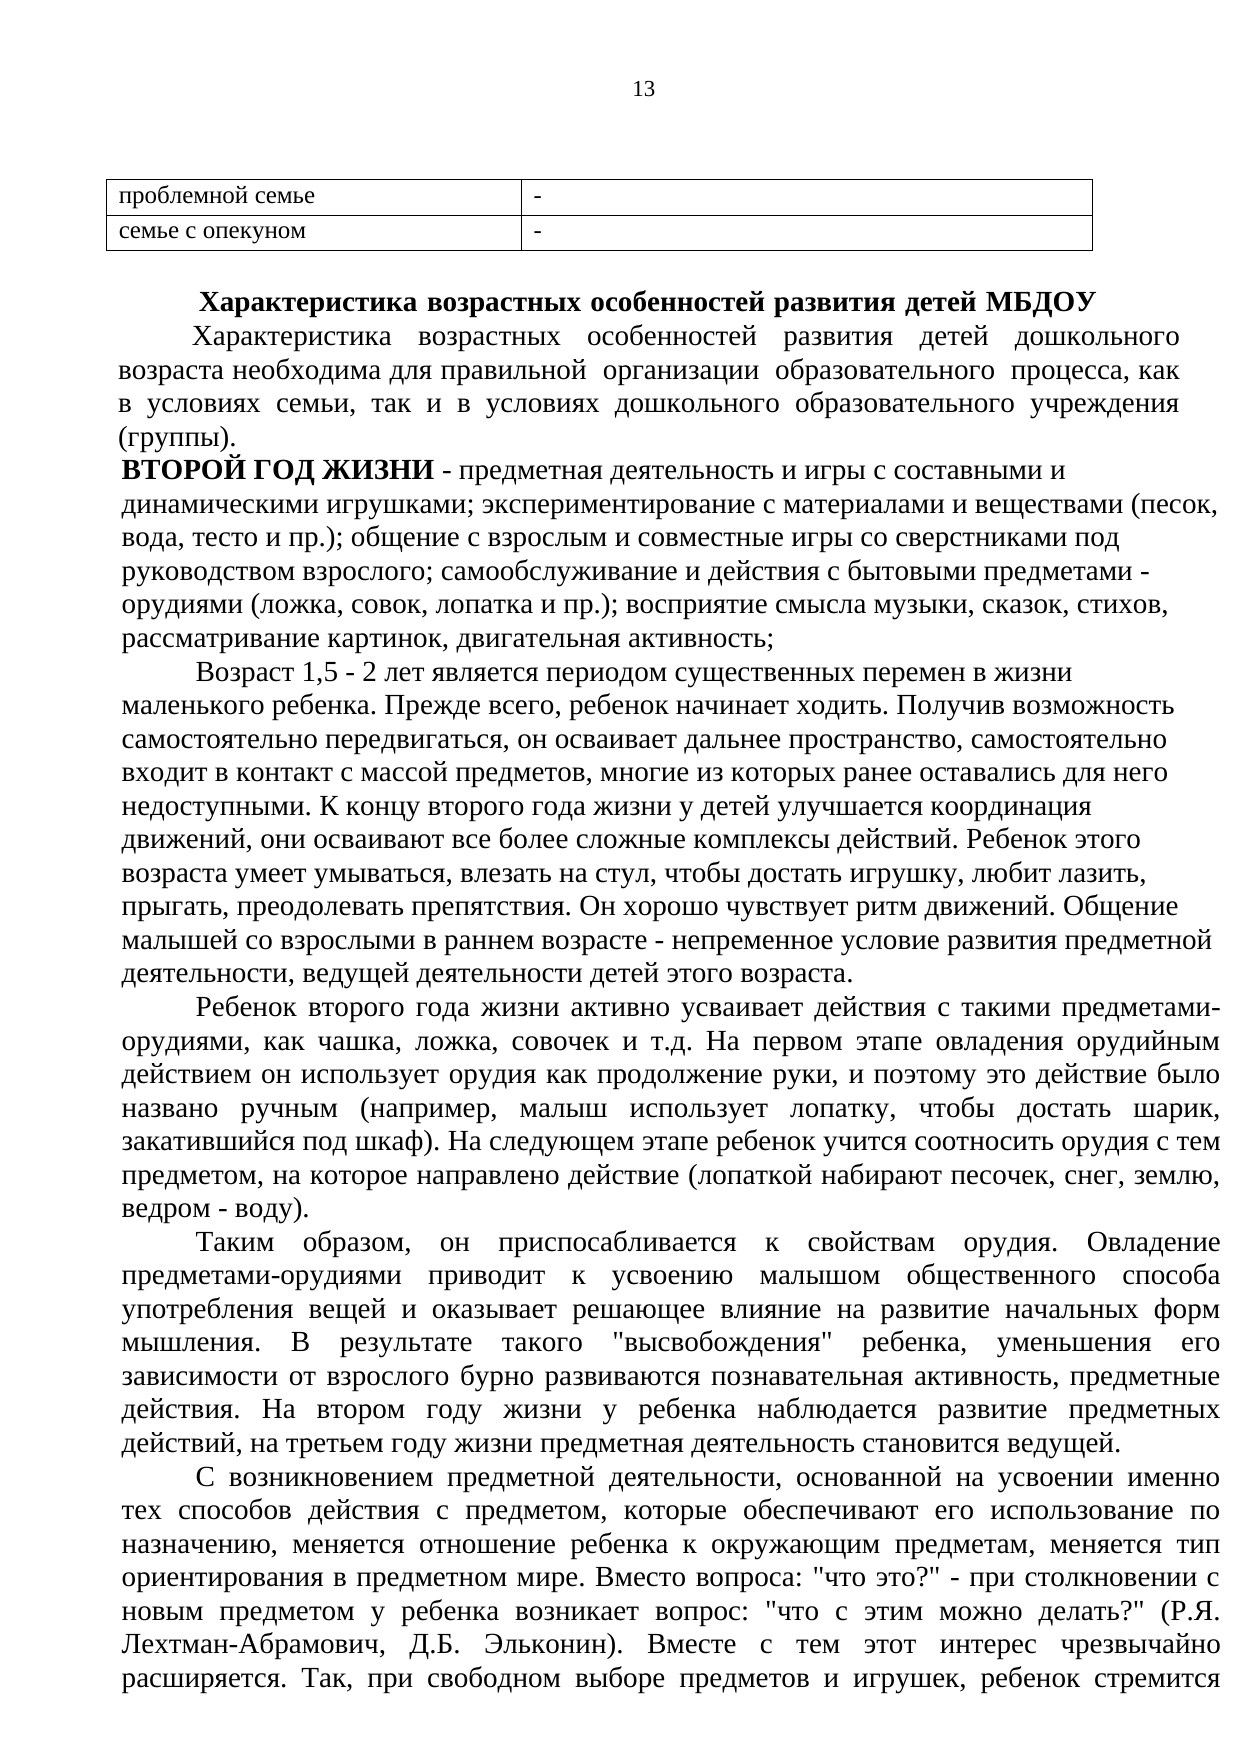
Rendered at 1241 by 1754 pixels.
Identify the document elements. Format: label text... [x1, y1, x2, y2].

table_cell семье с опекуном [107, 216, 521, 250]
text Ребенок второго года жизни активно усваивает действия с такими предметами-орудиями, как чашка, ложка, совочек и т.д. На первом этапе овладения орудийным действием он использует орудия как продолжение руки, и поэтому это действие было названо ручным (например, малыш использует лопатку, чтобы достать шарик, закатившийся под шкаф). На следующем этапе ребенок учится соотносить орудия с тем предметом, на которое направлено действие (лопаткой набирают песочек, снег, землю, ведром - воду). [121, 989, 1221, 1224]
text Характеристика возрастных особенностей развития детей МБДОУ [198, 284, 1221, 318]
text Таким образом, он приспосабливается к свойствам орудия. Овладение предметами-орудиями приводит к усвоению малышом общественного способа употребления вещей и оказывает решающее влияние на развитие начальных форм мышления. В результате такого "высвобождения" ребенка, уменьшения его зависимости от взрослого бурно развиваются познавательная активность, предметные действия. На втором году жизни у ребенка наблюдается развитие предметных действий, на третьем году жизни предметная деятельность становится ведущей. [121, 1224, 1221, 1459]
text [121, 1459, 1221, 1693]
text Характеристика возрастных особенностей развития детей дошкольного возраста необходима для правильной организации образовательного процесса, как в условиях семьи, так и в условиях дошкольного образовательного учреждения (группы). [118, 318, 1180, 452]
table_cell - [522, 216, 1092, 250]
text Возраст 1,5 - 2 лет является периодом существенных перемен в жизни маленького ребенка. Прежде всего, ребенок начинает ходить. Получив возможность самостоятельно передвигаться, он осваивает дальнее пространство, самостоятельно входит в контакт с массой предметов, многие из которых ранее оставались для него недоступными. К концу второго года жизни у детей улучшается координация движений, они осваивают все более сложные комплексы действий. Ребенок этого возраста умеет умываться, влезать на стул, чтобы достать игрушку, любит лазить, прыгать, преодолевать препятствия. Он хорошо чувствует ритм движений. Общение малышей со взрослыми в раннем возрасте - непременное условие развития предметной деятельности, ведущей деятельности детей этого возраста. [121, 654, 1221, 989]
table_header - [522, 180, 1092, 214]
text ВТОРОЙ ГОД ЖИЗНИ - предметная деятельность и игры с составными и динамическими игрушками; экспериментирование с материалами и веществами (песок, вода, тесто и пр.); общение с взрослым и совместные игры со сверстниками под руководством взрослого; самообслуживание и действия с бытовыми предметами - орудиями (ложка, совок, лопатка и пр.); восприятие смысла музыки, сказок, стихов, рассматривание картинок, двигательная активность; [121, 452, 1221, 654]
table_header проблемной семье [107, 180, 521, 214]
